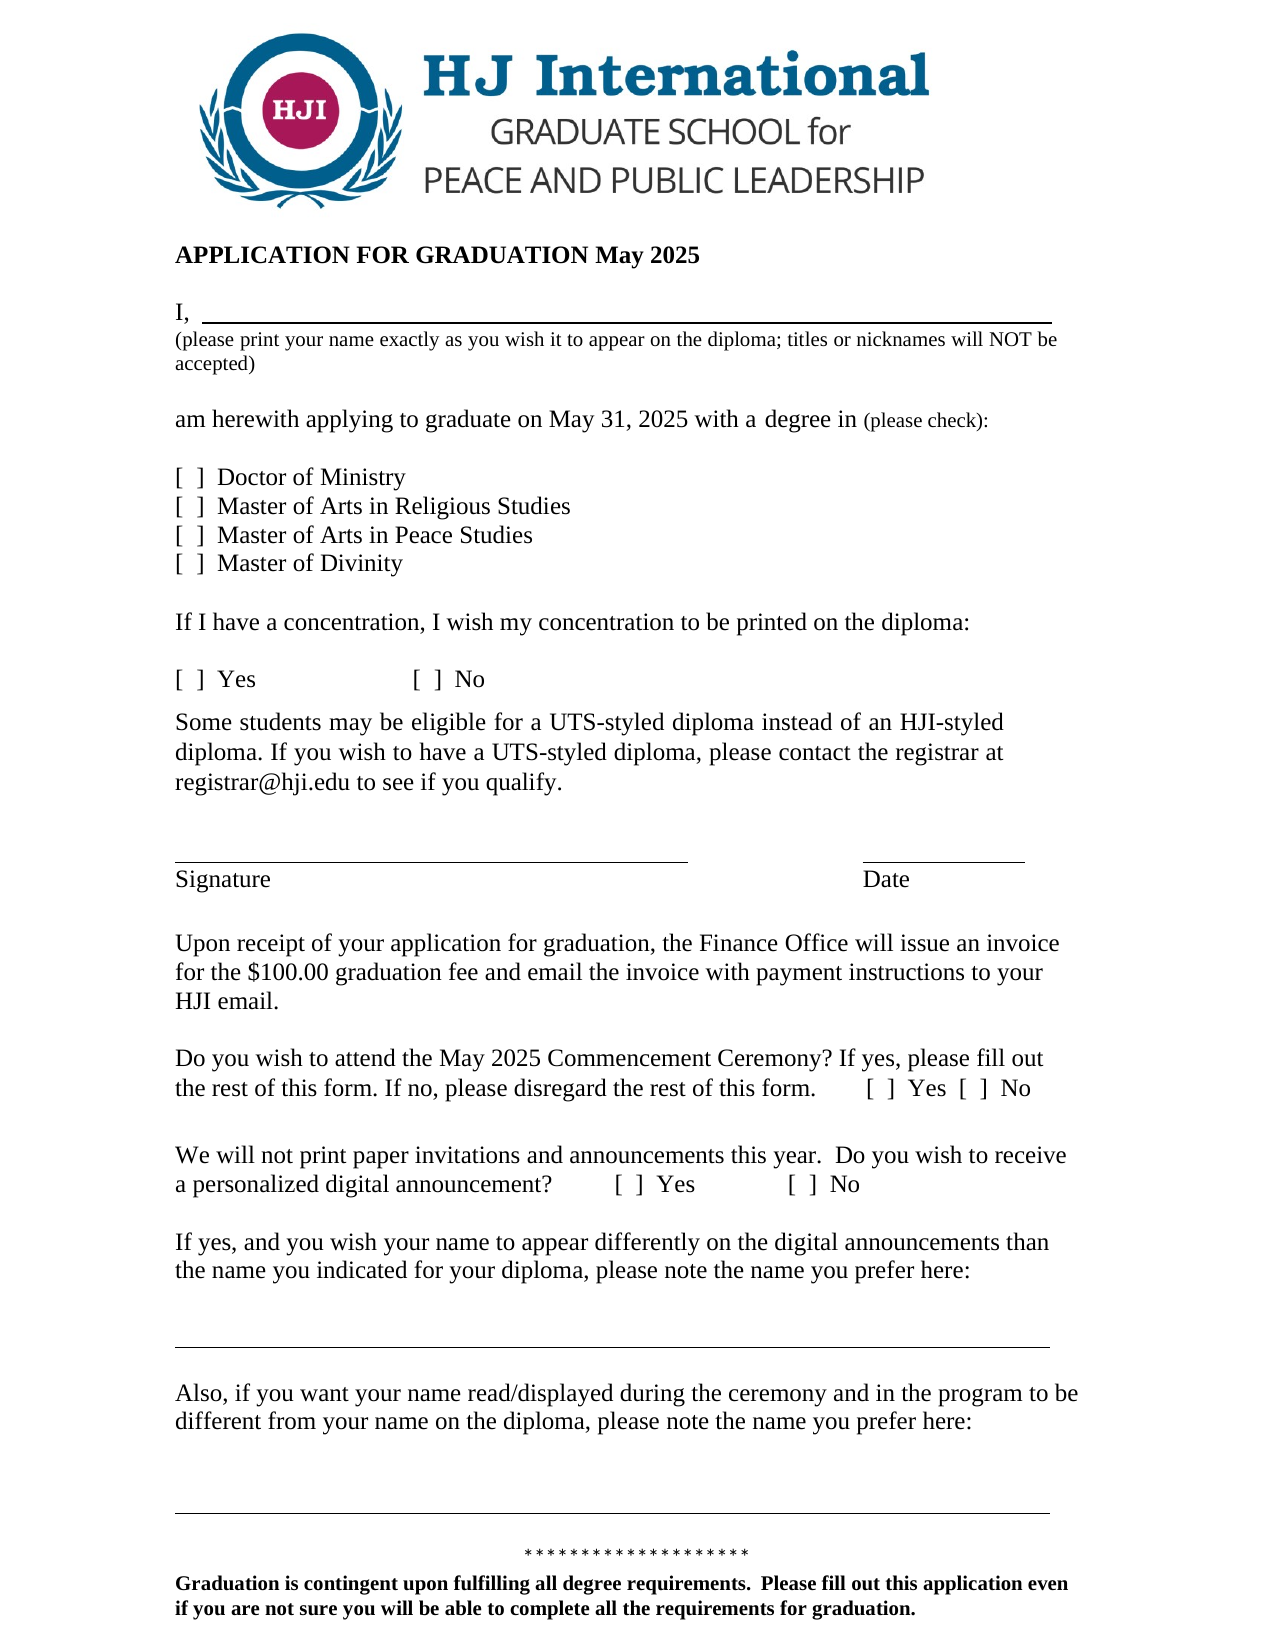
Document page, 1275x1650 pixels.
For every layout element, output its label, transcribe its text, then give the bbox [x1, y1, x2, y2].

text am herewith applying to graduate on May 31, 2025 with a degree in (please check): [175, 404, 998, 433]
picture [175, 0, 965, 244]
text If yes, and you wish your name to appear differently on the digital announcements than the name you indicated for your diploma, please note the name you prefer here: [175, 1227, 1057, 1284]
text We will not print paper invitations and announcements this year. Do you wish to receive a personalized digital announcement? [ ] Yes [ ] No [175, 1140, 1077, 1198]
text Do you wish to attend the May 2025 Commencement Ceremony? If yes, please fill out the rest of this form. If no, please disregard the rest of this form. [ ] Yes [ ] No [175, 1043, 1056, 1102]
text Some students may be eligible for a UTS-styled diploma instead of an HJI-styled diploma. If you wish to have a UTS-styled diploma, please contact the registrar at registrar@hji.edu to see if you qualify. [175, 707, 1006, 796]
text I, (please print your name exactly as you wish it to appear on the diploma; titles or nicknames will NOT be accepted) [175, 297, 1057, 375]
text ******************** [175, 1549, 1098, 1569]
text Upon receipt of your application for graduation, the Finance Office will issue an invoice for the $100.00 graduation fee and email the invoice with payment instructions to your HJI email. [175, 928, 1073, 1014]
text Graduation is contingent upon fulfilling all degree requirements. Please fill out this application even if you are not sure you will be able to complete all the requirements for graduation. [175, 1571, 1079, 1619]
text APPLICATION FOR GRADUATION May 2025 [175, 244, 1098, 268]
text Signature Date [175, 864, 1098, 892]
text [ ] Doctor of Ministry [175, 462, 418, 491]
text [ ] Master of Divinity [175, 549, 416, 578]
text If I have a concentration, I wish my concentration to be printed on the diploma: [ ] Yes [ ] No [175, 578, 979, 693]
text [ ] Master of Arts in Religious Studies [ ] Master of Arts in Peace Studies [175, 491, 583, 549]
text Also, if you want your name read/displayed during the ceremony and in the program to be different from your name on the diploma, please note the name you prefer here: [175, 1378, 1086, 1435]
